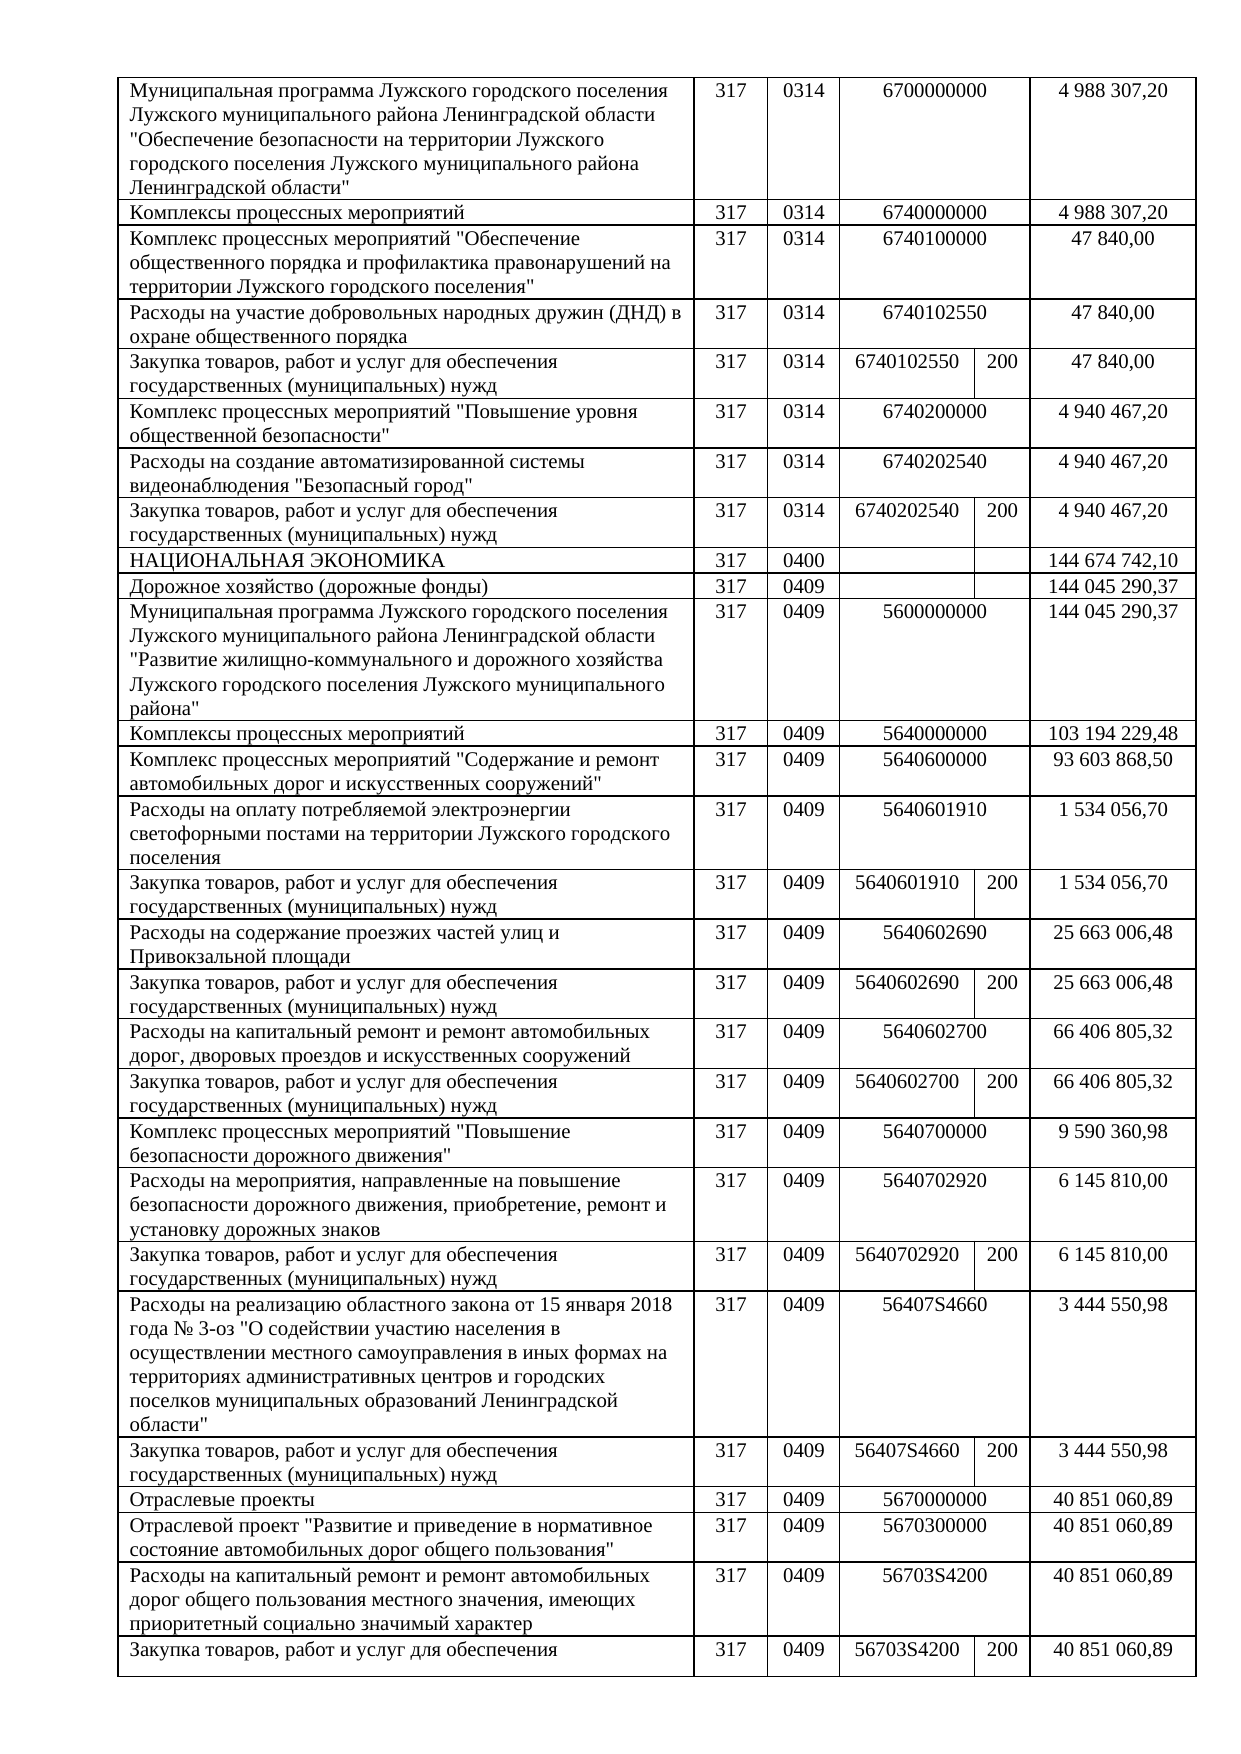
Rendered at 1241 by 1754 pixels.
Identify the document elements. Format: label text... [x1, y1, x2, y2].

table_cell 5640702920 [840, 1242, 974, 1290]
table_cell 317 [695, 498, 767, 546]
table_cell 317 [695, 747, 767, 795]
table_cell 40 851 060,89 [1031, 1513, 1195, 1561]
table_cell 6700000000 [840, 78, 1029, 199]
table_cell 0409 [768, 1069, 839, 1117]
table_cell Закупка товаров, работ и услуг для обеспечения государственных (муниципальных) нужд [119, 970, 693, 1018]
table_cell 317 [695, 1242, 767, 1290]
table_cell Закупка товаров, работ и услуг для обеспечения государственных (муниципальных) нужд [119, 498, 693, 546]
table_cell 47 840,00 [1031, 349, 1195, 397]
table_cell 0409 [768, 1019, 839, 1067]
table_cell 25 663 006,48 [1031, 970, 1195, 1018]
table_cell 0409 [768, 870, 839, 918]
table_cell 47 840,00 [1031, 300, 1195, 348]
table_cell 317 [695, 1487, 767, 1511]
table_cell Отраслевые проекты [119, 1487, 693, 1511]
table_cell 6740100000 [840, 226, 1029, 298]
table_cell 5670300000 [840, 1513, 1029, 1561]
table_cell 317 [695, 1019, 767, 1067]
table_cell 0409 [768, 1487, 839, 1511]
table_cell 317 [695, 1119, 767, 1167]
table_cell Расходы на создание автоматизированной системы видеонаблюдения "Безопасный город" [119, 449, 693, 497]
table_cell 0314 [768, 498, 839, 546]
table_cell 0409 [768, 1563, 839, 1635]
table_cell 47 840,00 [1031, 226, 1195, 298]
table_cell 5640602690 [840, 920, 1029, 968]
table_cell Закупка товаров, работ и услуг для обеспечения государственных (муниципальных) нужд [119, 870, 693, 918]
table_cell 200 [975, 1242, 1029, 1290]
table_cell 144 045 290,37 [1031, 574, 1195, 598]
table_cell Комплекс процессных мероприятий "Повышение безопасности дорожного движения" [119, 1119, 693, 1167]
table_cell 0409 [768, 1292, 839, 1436]
table_cell 317 [695, 1637, 767, 1676]
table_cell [119, 1637, 693, 1676]
table_cell 0409 [768, 574, 839, 598]
table_cell 0409 [768, 1513, 839, 1561]
table_cell 0409 [768, 721, 839, 745]
table_cell Закупка товаров, работ и услуг для обеспечения государственных (муниципальных) нужд [119, 1438, 693, 1486]
table_cell 317 [695, 1563, 767, 1635]
table_cell [840, 574, 974, 598]
table_cell 0314 [768, 449, 839, 497]
table_cell Комплексы процессных мероприятий [119, 200, 693, 224]
table_cell [975, 548, 1029, 572]
table_cell 0409 [768, 1438, 839, 1486]
table_cell 317 [695, 970, 767, 1018]
table_cell 317 [695, 574, 767, 598]
table_cell 200 [975, 1438, 1029, 1486]
table_cell 317 [695, 300, 767, 348]
table_cell 5640600000 [840, 747, 1029, 795]
table_cell 5640601910 [840, 797, 1029, 869]
table_cell Комплексы процессных мероприятий [119, 721, 693, 745]
table_cell 0400 [768, 548, 839, 572]
table_cell 0314 [768, 349, 839, 397]
table_cell 6740000000 [840, 200, 1029, 224]
table_cell 1 534 056,70 [1031, 797, 1195, 869]
table_cell 317 [695, 1438, 767, 1486]
table_cell 40 851 060,89 [1031, 1637, 1195, 1676]
table_cell Муниципальная программа Лужского городского поселения Лужского муниципального района Ленинградской области "Развитие жилищно-коммунального и дорожного хозяйства Лужского городского поселения Лужского муниципального района" [119, 599, 693, 719]
table_cell 200 [975, 1069, 1029, 1117]
table_cell 317 [695, 1292, 767, 1436]
table_cell 5640702920 [840, 1168, 1029, 1241]
table_cell Расходы на капитальный ремонт и ремонт автомобильных дорог общего пользования местного значения, имеющих приоритетный социально значимый характер [119, 1563, 693, 1635]
table_cell 0409 [768, 599, 839, 719]
table_cell 6740102550 [840, 349, 974, 397]
table_cell 317 [695, 1513, 767, 1561]
table_cell 4 940 467,20 [1031, 449, 1195, 497]
table_cell 40 851 060,89 [1031, 1563, 1195, 1635]
table_cell 5640700000 [840, 1119, 1029, 1167]
table_cell 3 444 550,98 [1031, 1438, 1195, 1486]
table_cell 66 406 805,32 [1031, 1069, 1195, 1117]
table_cell 317 [695, 1069, 767, 1117]
table_cell 1 534 056,70 [1031, 870, 1195, 918]
table_cell 317 [695, 599, 767, 719]
table_cell 317 [695, 548, 767, 572]
table_cell 5640602690 [840, 970, 974, 1018]
table_cell 317 [695, 226, 767, 298]
table_cell 200 [975, 970, 1029, 1018]
table_cell 56407S4660 [840, 1292, 1029, 1436]
table_cell 200 [975, 1637, 1029, 1676]
table_cell Расходы на мероприятия, направленные на повышение безопасности дорожного движения, приобретение, ремонт и установку дорожных знаков [119, 1168, 693, 1241]
table_cell 0314 [768, 300, 839, 348]
table_cell Расходы на содержание проезжих частей улиц и Привокзальной площади [119, 920, 693, 968]
table_cell 6740202540 [840, 449, 1029, 497]
table_cell 6740102550 [840, 300, 1029, 348]
table_cell 0409 [768, 1119, 839, 1167]
table_cell 0409 [768, 1242, 839, 1290]
table_cell 56703S4200 [840, 1637, 974, 1676]
table_cell 93 603 868,50 [1031, 747, 1195, 795]
table_cell Закупка товаров, работ и услуг для обеспечения государственных (муниципальных) нужд [119, 1242, 693, 1290]
table_cell 5670000000 [840, 1487, 1029, 1511]
table_cell 144 045 290,37 [1031, 599, 1195, 719]
table_cell 317 [695, 1168, 767, 1241]
table_cell Расходы на реализацию областного закона от 15 января 2018 года № 3-оз "О содействии участию населения в осуществлении местного самоуправления в иных формах на территориях административных центров и городских поселков муниципальных образований Ленинградской области" [119, 1292, 693, 1436]
table_cell Комплекс процессных мероприятий "Обеспечение общественного порядка и профилактика правонарушений на территории Лужского городского поселения" [119, 226, 693, 298]
table_cell 317 [695, 78, 767, 199]
table_cell 25 663 006,48 [1031, 920, 1195, 968]
table_cell 5600000000 [840, 599, 1029, 719]
table_cell 0409 [768, 1637, 839, 1676]
table_cell 4 940 467,20 [1031, 498, 1195, 546]
table_cell 0314 [768, 200, 839, 224]
table_cell 0409 [768, 747, 839, 795]
table_cell 144 674 742,10 [1031, 548, 1195, 572]
table_cell 5640000000 [840, 721, 1029, 745]
table_cell 40 851 060,89 [1031, 1487, 1195, 1511]
table_cell 0409 [768, 970, 839, 1018]
table_cell Комплекс процессных мероприятий "Содержание и ремонт автомобильных дорог и искусственных сооружений" [119, 747, 693, 795]
table_cell 4 988 307,20 [1031, 78, 1195, 199]
table_cell Расходы на капитальный ремонт и ремонт автомобильных дорог, дворовых проездов и искусственных сооружений [119, 1019, 693, 1067]
table_cell 56407S4660 [840, 1438, 974, 1486]
table_cell 0314 [768, 78, 839, 199]
table_cell 6 145 810,00 [1031, 1168, 1195, 1241]
table_cell 200 [975, 349, 1029, 397]
table_cell 317 [695, 870, 767, 918]
table_cell 0409 [768, 1168, 839, 1241]
table_cell 0314 [768, 399, 839, 447]
table_cell НАЦИОНАЛЬНАЯ ЭКОНОМИКА [119, 548, 693, 572]
table_cell 200 [975, 498, 1029, 546]
table_cell 5640601910 [840, 870, 974, 918]
table_cell 317 [695, 200, 767, 224]
table_cell 317 [695, 920, 767, 968]
table_cell Закупка товаров, работ и услуг для обеспечения государственных (муниципальных) нужд [119, 1069, 693, 1117]
table_cell 6740202540 [840, 498, 974, 546]
table_cell 317 [695, 349, 767, 397]
table_cell 56703S4200 [840, 1563, 1029, 1635]
table_cell 103 194 229,48 [1031, 721, 1195, 745]
table_cell 0409 [768, 920, 839, 968]
table_cell 4 988 307,20 [1031, 200, 1195, 224]
table_cell Комплекс процессных мероприятий "Повышение уровня общественной безопасности" [119, 399, 693, 447]
table_cell Расходы на оплату потребляемой электроэнергии светофорными постами на территории Лужского городского поселения [119, 797, 693, 869]
table_cell Закупка товаров, работ и услуг для обеспечения государственных (муниципальных) нужд [119, 349, 693, 397]
table_cell 66 406 805,32 [1031, 1019, 1195, 1067]
table_cell Дорожное хозяйство (дорожные фонды) [119, 574, 693, 598]
table_cell 200 [975, 870, 1029, 918]
table_cell 5640602700 [840, 1019, 1029, 1067]
table_cell 5640602700 [840, 1069, 974, 1117]
table_cell 317 [695, 399, 767, 447]
table_cell 9 590 360,98 [1031, 1119, 1195, 1167]
table_cell 0409 [768, 797, 839, 869]
table_cell 317 [695, 797, 767, 869]
table_cell [975, 574, 1029, 598]
table_cell Муниципальная программа Лужского городского поселения Лужского муниципального района Ленинградской области "Обеспечение безопасности на территории Лужского городского поселения Лужского муниципального района Ленинградской области" [119, 78, 693, 199]
table_cell 6 145 810,00 [1031, 1242, 1195, 1290]
table_cell Отраслевой проект "Развитие и приведение в нормативное состояние автомобильных дорог общего пользования" [119, 1513, 693, 1561]
table_cell 6740200000 [840, 399, 1029, 447]
table_cell 4 940 467,20 [1031, 399, 1195, 447]
table_cell 317 [695, 449, 767, 497]
table_cell [840, 548, 974, 572]
table_cell 317 [695, 721, 767, 745]
table_cell 3 444 550,98 [1031, 1292, 1195, 1436]
table_cell 0314 [768, 226, 839, 298]
table_cell Расходы на участие добровольных народных дружин (ДНД) в охране общественного порядка [119, 300, 693, 348]
